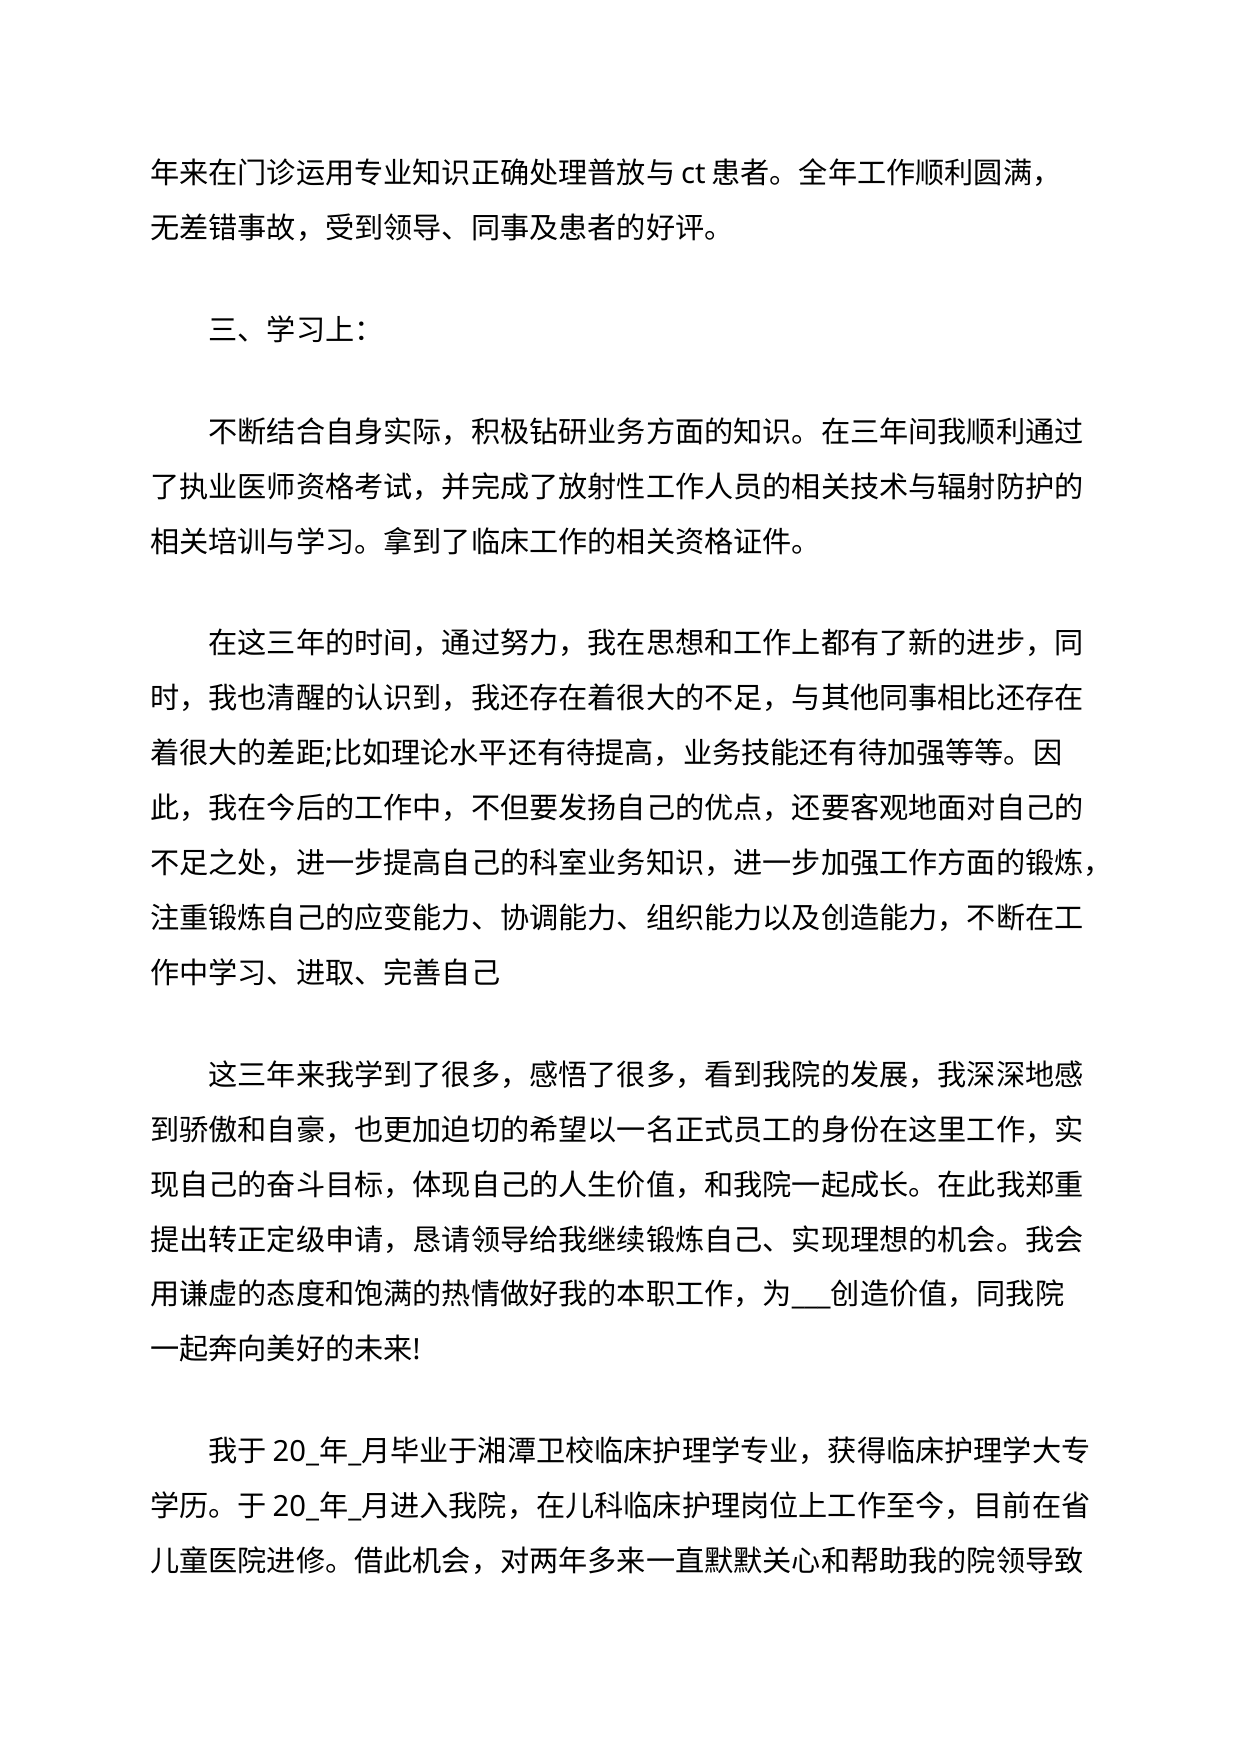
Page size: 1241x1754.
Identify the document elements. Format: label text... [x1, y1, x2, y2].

text 三、学习上： [150, 307, 1090, 349]
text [150, 1428, 1090, 1580]
text 在这三年的时间，通过努力，我在思想和工作上都有了新的进步，同时，我也清醒的认识到，我还存在着很大的不足，与其他同事相比还存在着很大的差距;比如理论水平还有待提高，业务技能还有待加强等等。因此，我在今后的工作中，不但要发扬自己的优点，还要客观地面对自己的不足之处，进一步提高自己的科室业务知识，进一步加强工作方面的锻炼，注重锻炼自己的应变能力、协调能力、组织能力以及创造能力，不断在工作中学习、进取、完善自己 [150, 620, 1090, 992]
text 不断结合自身实际，积极钻研业务方面的知识。在三年间我顺利通过了执业医师资格考试，并完成了放射性工作人员的相关技术与辐射防护的相关培训与学习。拿到了临床工作的相关资格证件。 [150, 408, 1090, 561]
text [150, 150, 1090, 247]
text 这三年来我学到了很多，感悟了很多，看到我院的发展，我深深地感到骄傲和自豪，也更加迫切的希望以一名正式员工的身份在这里工作，实现自己的奋斗目标，体现自己的人生价值，和我院一起成长。在此我郑重提出转正定级申请，恳请领导给我继续锻炼自己、实现理想的机会。我会用谦虚的态度和饱满的热情做好我的本职工作，为___创造价值，同我院一起奔向美好的未来! [150, 1051, 1090, 1368]
